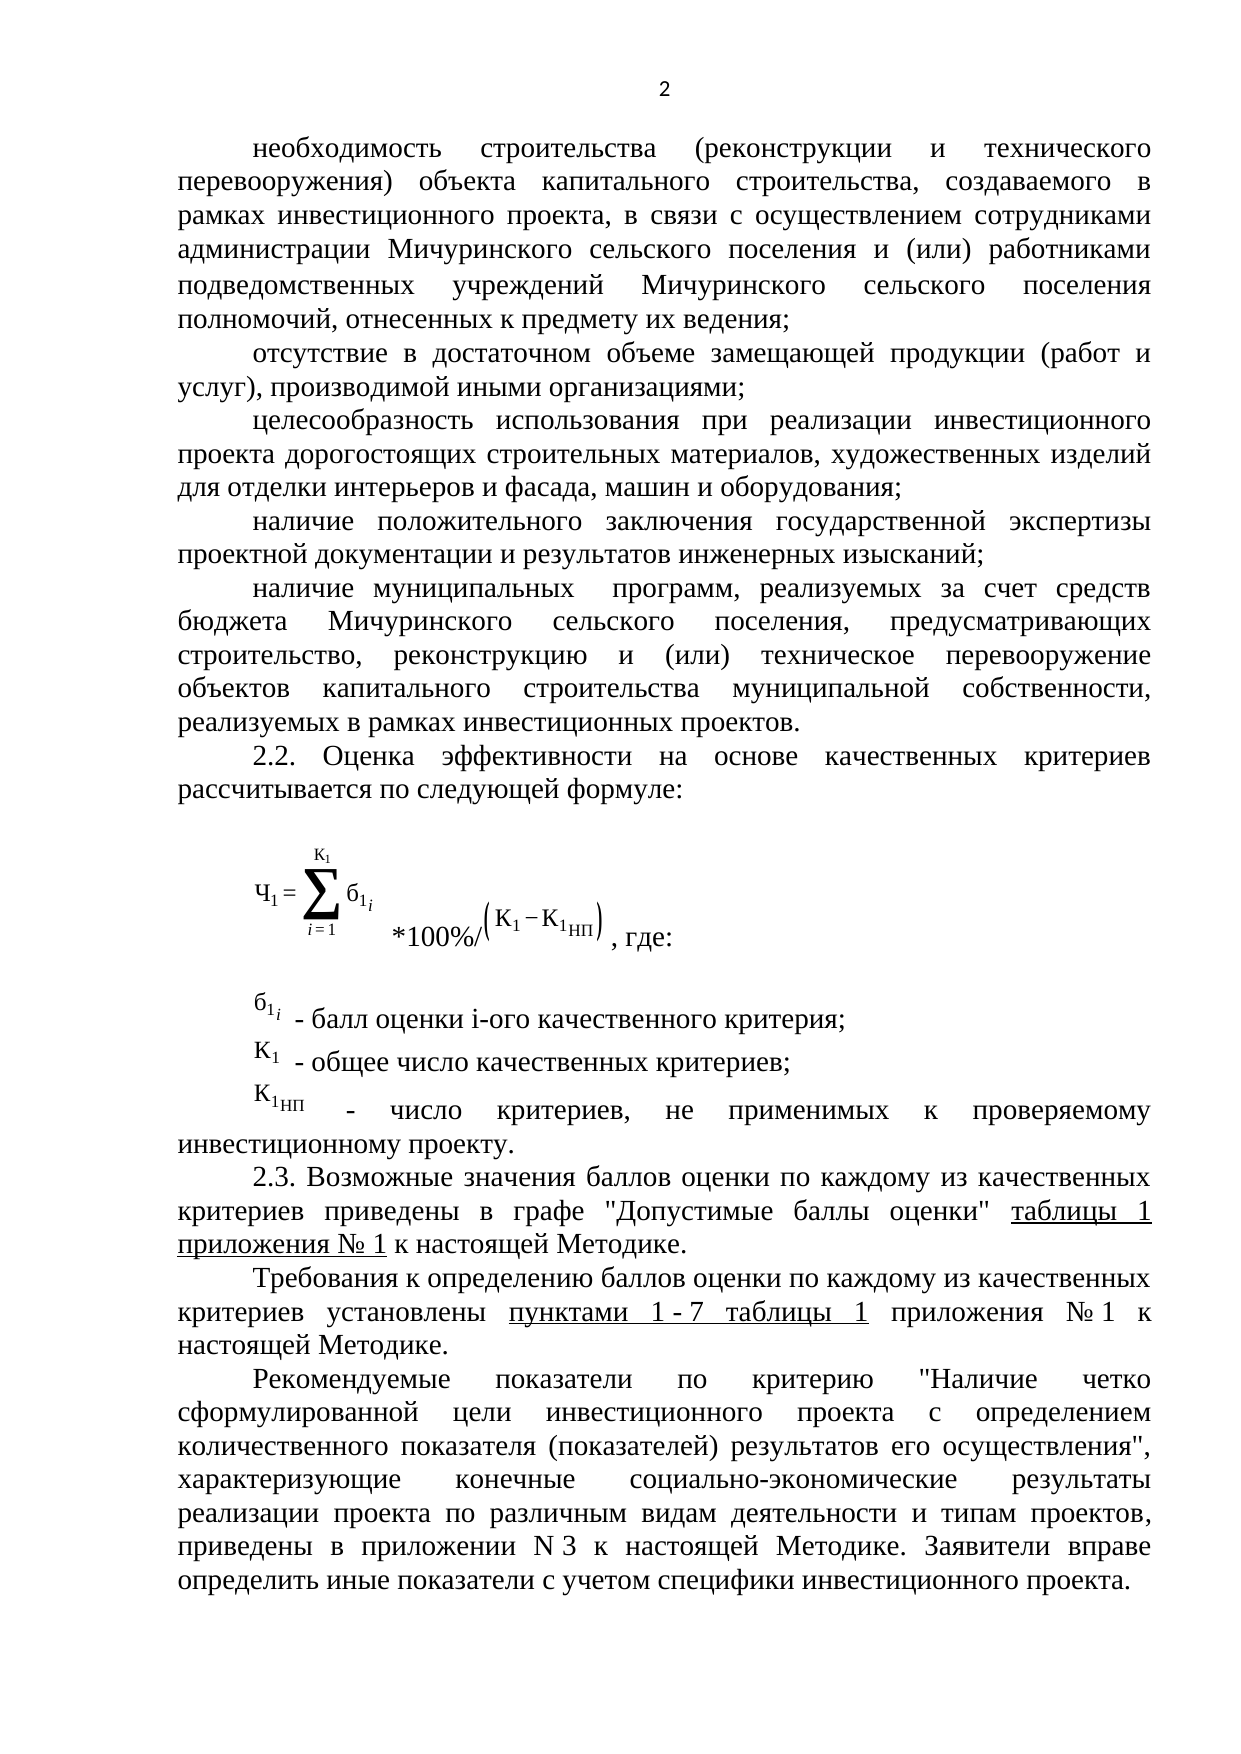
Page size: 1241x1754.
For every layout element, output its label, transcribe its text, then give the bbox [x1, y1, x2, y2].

text Рекомендуемые показатели по критерию "Наличие четко сформулированной цели инвестиционного проекта с определением количественного показателя (показателей) результатов его осуществления", характеризующие конечные социально-экономические результаты реализации проекта по различным видам деятельности и типам проектов, приведены в приложении N 3 к настоящей Методике. Заявители вправе определить иные показатели с учетом специфики инвестиционного проекта. [177, 1361, 1152, 1596]
text - число критериев, не применимых к проверяемому инвестиционному проекту. [177, 1078, 1152, 1159]
text необходимость строительства (реконструкции и технического перевооружения) объекта капитального строительства, создаваемого в рамках инвестиционного проекта, в связи с осуществлением сотрудниками администрации Мичуринского сельского поселения и (или) работниками подведомственных учреждений Мичуринского сельского поселения полномочий, отнесенных к предмету их ведения; [177, 130, 1152, 335]
text - балл оценки i-ого качественного критерия; [177, 986, 1152, 1034]
text 2.3. Возможные значения баллов оценки по каждому из качественных критериев приведены в графе "Допустимые баллы оценки" таблицы 1 приложения № 1 к настоящей Методике. [177, 1159, 1152, 1260]
text Требования к определению баллов оценки по каждому из качественных критериев установлены пунктами 1 - 7 таблицы 1 приложения № 1 к настоящей Методике. [177, 1260, 1152, 1361]
text отсутствие в достаточном объеме замещающей продукции (работ и услуг), производимой иными организациями; [177, 335, 1152, 402]
text целесообразность использования при реализации инвестиционного проекта дорогостоящих строительных материалов, художественных изделий для отделки интерьеров и фасада, машин и оборудования; [177, 402, 1152, 503]
text 2.2. Оценка эффективности на основе качественных критериев рассчитывается по следующей формуле: [177, 738, 1152, 805]
text *100%/, где: [177, 838, 1152, 953]
text наличие муниципальных программ, реализуемых за счет средств бюджета Мичуринского сельского поселения, предусматривающих строительство, реконструкцию и (или) техническое перевооружение объектов капитального строительства муниципальной собственности, реализуемых в рамках инвестиционных проектов. [177, 570, 1152, 738]
text наличие положительного заключения государственной экспертизы проектной документации и результатов инженерных изысканий; [177, 503, 1152, 570]
text - общее число качественных критериев; [177, 1034, 1152, 1078]
